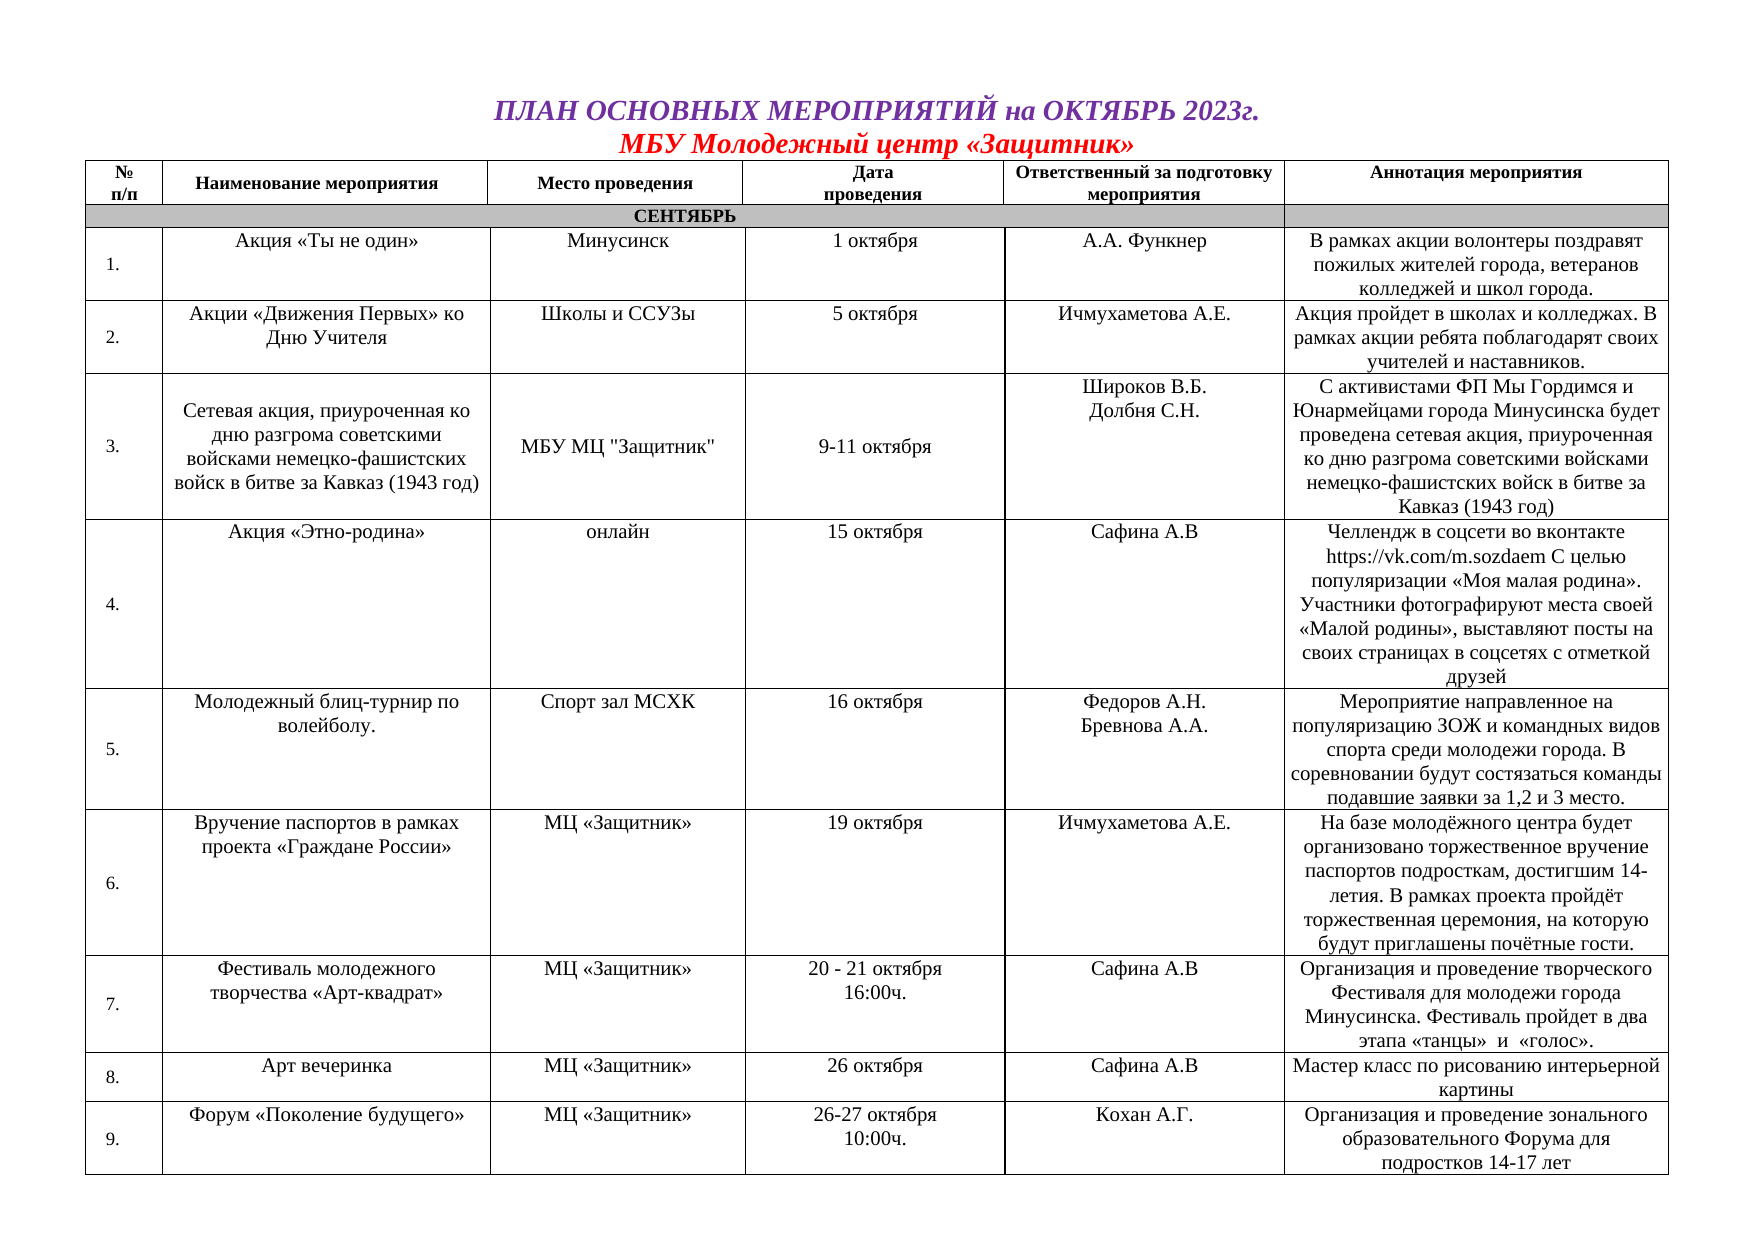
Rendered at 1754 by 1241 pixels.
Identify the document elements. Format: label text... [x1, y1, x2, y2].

table_header № п/п [86, 161, 162, 204]
table_cell Челлендж в соцсети во вконтакте https://vk.com/m.sozdaem С целью популяризации «Моя малая родина». Участники фотографируют места своей «Малой родины», выставляют посты на своих страницах в соцсетях с отметкой друзей [1285, 520, 1668, 688]
table_header Аннотация мероприятия [1285, 161, 1668, 204]
table_cell Акции «Движения Первых» ко Дню Учителя [163, 301, 490, 373]
table_cell Форум «Поколение будущего» [163, 1102, 490, 1174]
table_cell Молодежный блиц-турнир по волейболу. [163, 689, 490, 809]
table_cell Арт вечеринка [163, 1053, 490, 1101]
text ПЛАН ОСНОВНЫХ МЕРОПРИЯТИЙ на ОКТЯБРЬ 2023г. [118, 93, 1636, 126]
table_cell Широков В.Б. Долбня С.Н. [1006, 374, 1284, 518]
table_cell 20 - 21 октября 16:00ч. [746, 956, 1004, 1052]
table_cell Сетевая акция, приуроченная ко дню разгрома советскими войсками немецко-фашистских войск в битве за Кавказ (1943 год) [163, 374, 490, 518]
table_cell [86, 228, 162, 300]
table_cell онлайн [491, 520, 745, 688]
table_cell Ичмухаметова А.Е. [1006, 810, 1284, 955]
table_cell Вручение паспортов в рамках проекта «Граждане России» [163, 810, 490, 955]
table_cell [1285, 205, 1668, 227]
table_cell [86, 810, 162, 955]
table_cell А.А. Функнер [1006, 228, 1284, 300]
table_cell 1 октября [746, 228, 1004, 300]
table_cell Спорт зал МСХК [491, 689, 745, 809]
table_cell [86, 689, 162, 809]
table_cell Ичмухаметова А.Е. [1006, 301, 1284, 373]
table_cell [86, 956, 162, 1052]
table_cell С активистами ФП Мы Гордимся и Юнармейцами города Минусинска будет проведена сетевая акция, приуроченная ко дню разгрома советскими войсками немецко-фашистских войск в битве за Кавказ (1943 год) [1285, 374, 1668, 518]
table_cell Фестиваль молодежного творчества «Арт-квадрат» [163, 956, 490, 1052]
text МБУ Молодежный центр «Защитник» [118, 126, 1636, 160]
table_cell Сафина А.В [1006, 956, 1284, 1052]
table_cell 26-27 октября 10:00ч. [746, 1102, 1004, 1174]
table_cell МЦ «Защитник» [491, 1102, 745, 1174]
table_header Ответственный за подготовку мероприятия [1004, 161, 1284, 204]
table_cell В рамках акции волонтеры поздравят пожилых жителей города, ветеранов колледжей и школ города. [1285, 228, 1668, 300]
table_cell 5 октября [746, 301, 1004, 373]
table_cell [86, 301, 162, 373]
table_cell Мероприятие направленное на популяризацию ЗОЖ и командных видов спорта среди молодежи города. В соревновании будут состязаться команды подавшие заявки за 1,2 и 3 место. [1285, 689, 1668, 809]
table_cell МЦ «Защитник» [491, 810, 745, 955]
table_cell Акция «Этно-родина» [163, 520, 490, 688]
table_cell Мастер класс по рисованию интерьерной картины [1285, 1053, 1668, 1101]
table_header Место проведения [488, 161, 742, 204]
table_cell Школы и ССУЗы [491, 301, 745, 373]
table_cell [86, 374, 162, 518]
table_cell Организация и проведение творческого Фестиваля для молодежи города Минусинска. Фестиваль пройдет в два этапа «танцы» и «голос». [1285, 956, 1668, 1052]
table_cell 9-11 октября [746, 374, 1004, 518]
table_cell 19 октября [746, 810, 1004, 955]
table_cell Минусинск [491, 228, 745, 300]
table_cell МЦ «Защитник» [491, 956, 745, 1052]
table_cell 15 октября [746, 520, 1004, 688]
table_cell На базе молодёжного центра будет организовано торжественное вручение паспортов подросткам, достигшим 14-летия. В рамках проекта пройдёт торжественная церемония, на которую будут приглашены почётные гости. [1285, 810, 1668, 955]
table_cell Сафина А.В [1006, 520, 1284, 688]
table_cell СЕНТЯБРЬ [86, 205, 1284, 227]
table_header Наименование мероприятия [163, 161, 487, 204]
table_cell МБУ МЦ "Защитник" [491, 374, 745, 518]
table_cell Акция пройдет в школах и колледжах. В рамках акции ребята поблагодарят своих учителей и наставников. [1285, 301, 1668, 373]
table_cell [86, 520, 162, 688]
table_cell [86, 1053, 162, 1101]
table_cell [86, 1102, 162, 1174]
table_header Дата проведения [743, 161, 1003, 204]
table_cell Акция «Ты не один» [163, 228, 490, 300]
table_cell Кохан А.Г. [1006, 1102, 1284, 1174]
table_cell Федоров А.Н. Бревнова А.А. [1006, 689, 1284, 809]
table_cell 26 октября [746, 1053, 1004, 1101]
table_cell 16 октября [746, 689, 1004, 809]
table_cell Организация и проведение зонального образовательного Форума для подростков 14-17 лет [1285, 1102, 1668, 1174]
table_cell МЦ «Защитник» [491, 1053, 745, 1101]
table_cell Сафина А.В [1006, 1053, 1284, 1101]
